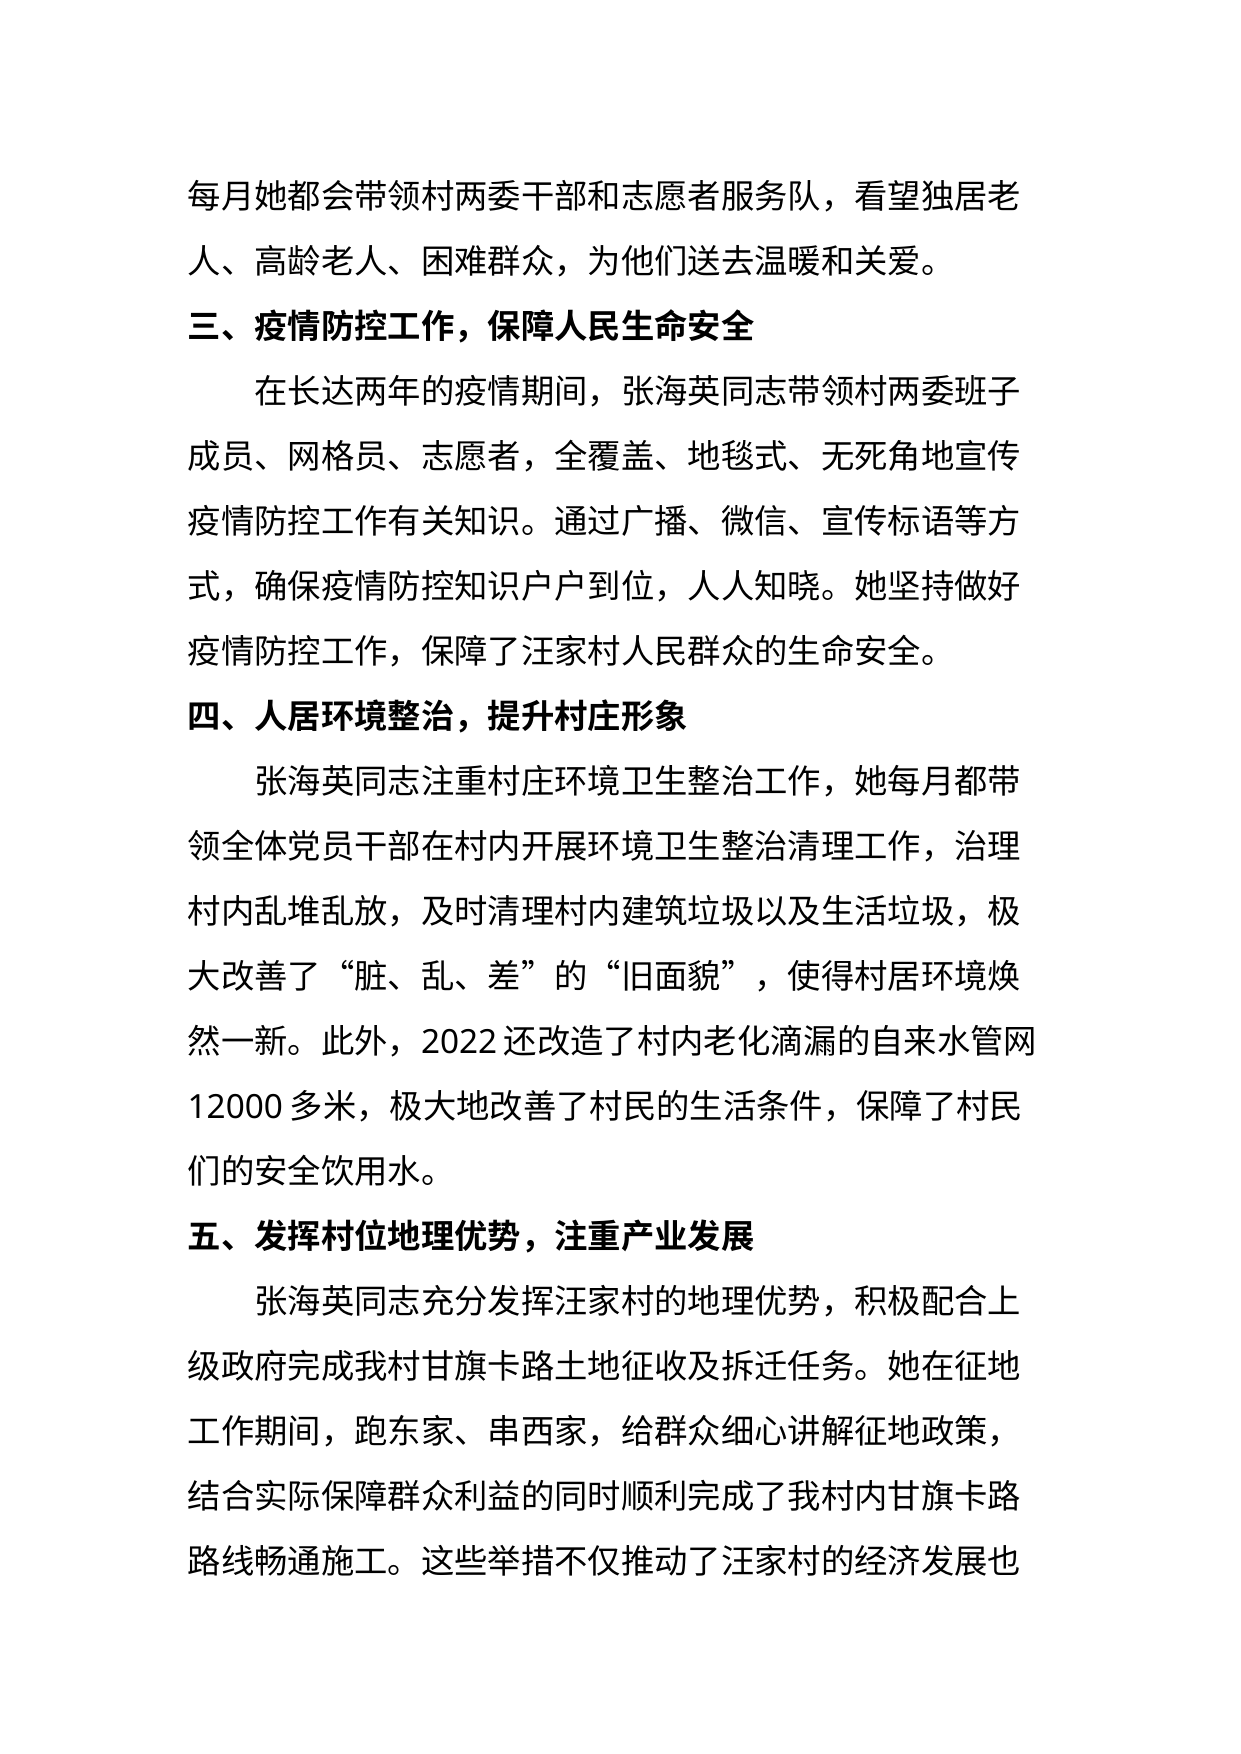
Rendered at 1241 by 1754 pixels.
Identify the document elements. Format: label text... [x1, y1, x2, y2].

text 四、人居环境整治，提升村庄形象 [187, 682, 1053, 747]
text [187, 1267, 1053, 1592]
text 三、疫情防控工作，保障人民生命安全 [187, 292, 1053, 357]
text 五、发挥村位地理优势，注重产业发展 [187, 1202, 1053, 1267]
text 张海英同志注重村庄环境卫生整治工作，她每月都带领全体党员干部在村内开展环境卫生整治清理工作，治理村内乱堆乱放，及时清理村内建筑垃圾以及生活垃圾，极大改善了“脏、乱、差”的“旧面貌”，使得村居环境焕然一新。此外，2022还改造了村内老化滴漏的自来水管网12000多米，极大地改善了村民的生活条件，保障了村民们的安全饮用水。 [187, 747, 1053, 1202]
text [187, 162, 1053, 292]
text 在长达两年的疫情期间，张海英同志带领村两委班子成员、网格员、志愿者，全覆盖、地毯式、无死角地宣传疫情防控工作有关知识。通过广播、微信、宣传标语等方式，确保疫情防控知识户户到位，人人知晓。她坚持做好疫情防控工作，保障了汪家村人民群众的生命安全。 [187, 357, 1053, 682]
